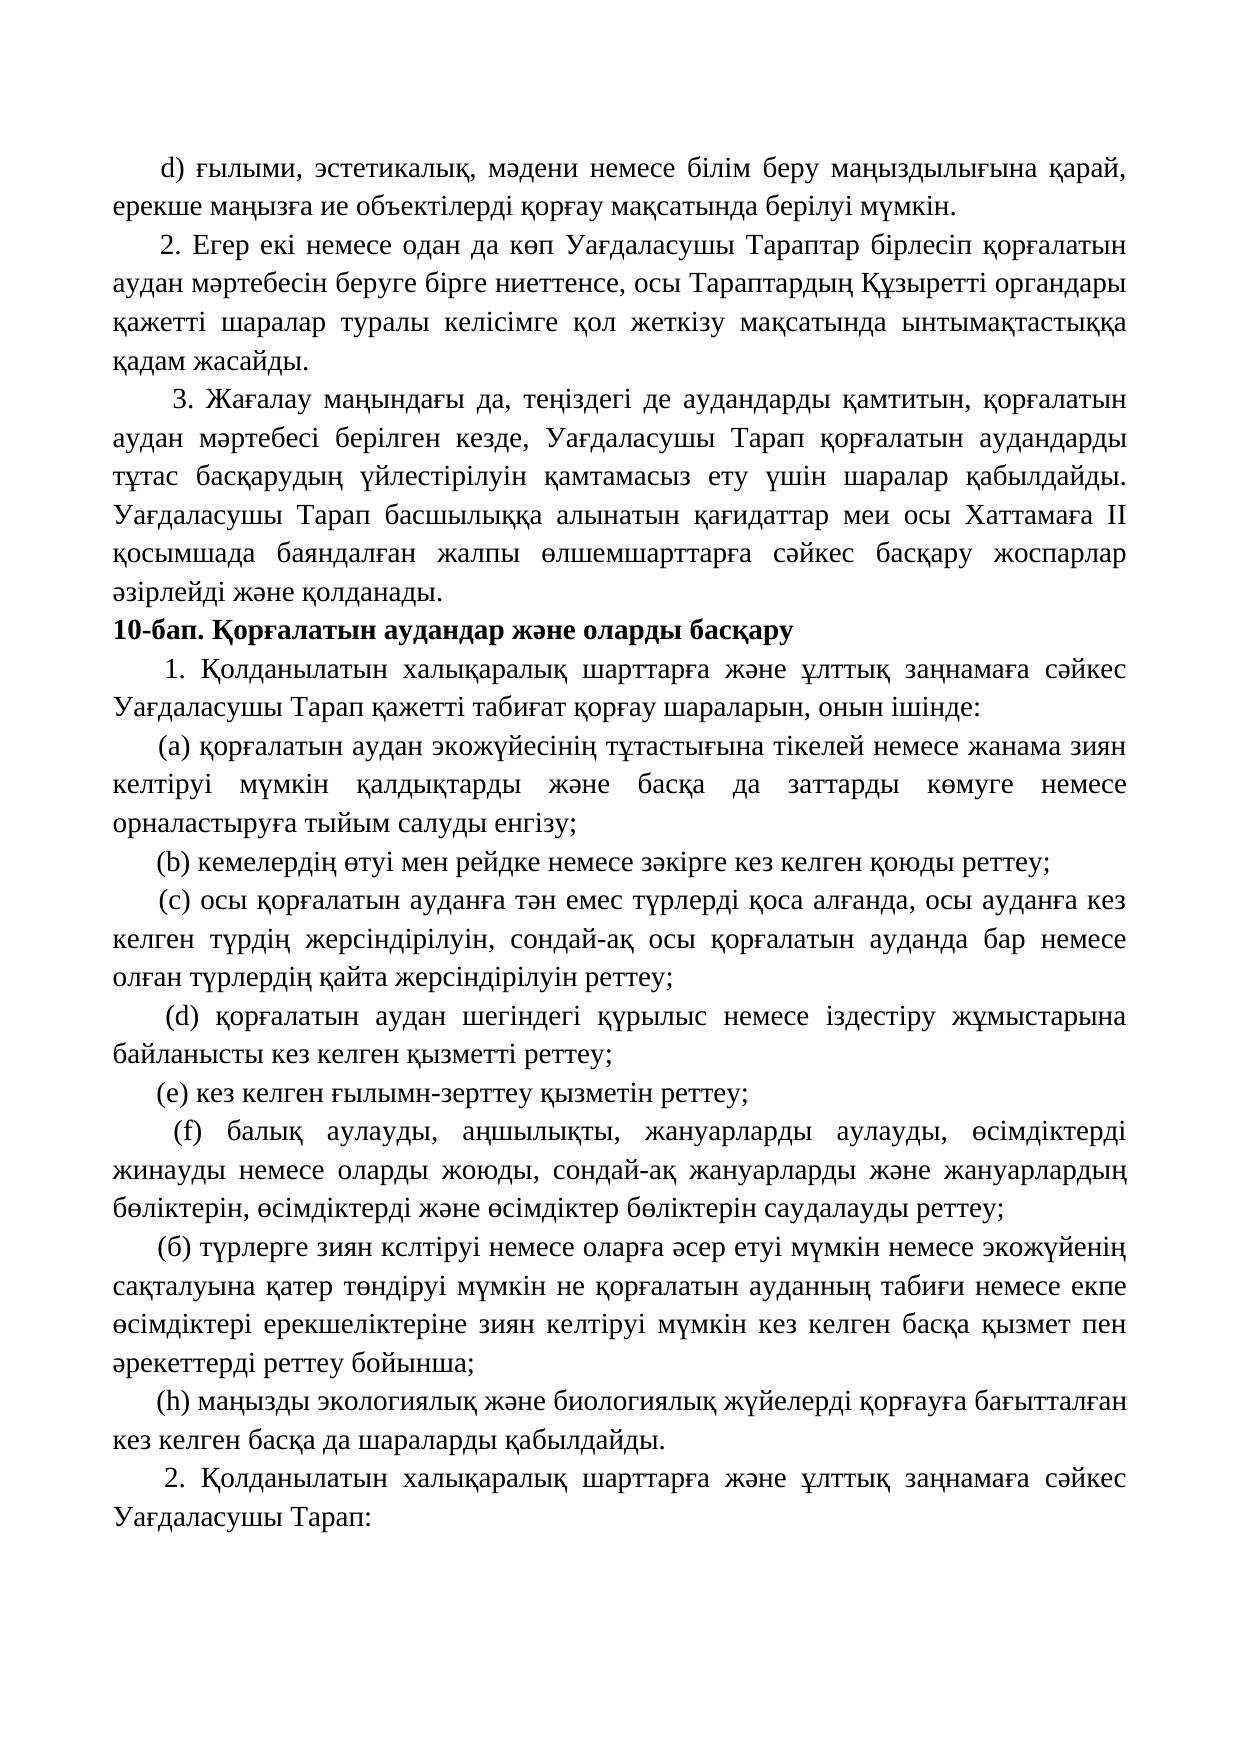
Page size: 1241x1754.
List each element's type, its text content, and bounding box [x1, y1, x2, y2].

text (a) қорғалатын аудан экожүйесінің тұтастығына тікелей немесе жанама зиян келтіруі мүмкін қалдықтарды және басқа да заттарды көмуге немесе орналастыруға тыйым салуды енгізу; [112, 728, 1128, 839]
text 2. Егер екі немесе одан да көп Уағдаласушы Тараптар бірлесіп қорғалатын аудан мәртебесін беруге бірге ниеттенсе, осы Тараптардың Құзыретті органдары қажетті шаралар туралы келісімге қол жеткізу мақсатында ынтымақтастыққа қадам жасайды. [112, 227, 1128, 376]
text (b) кемелердің өтуі мен рейдке немесе зәкірге кез келген қоюды реттеу; [112, 844, 1128, 877]
text 10-бап. Қорғалатын аудандар және оларды басқару [112, 612, 1128, 646]
text (е) кез келген ғылымн-зерттеу қызметін реттеу; [112, 1075, 1128, 1108]
text (һ) маңызды экологиялық және биологиялық жүйелерді қорғауға бағытталған кез келген басқа да шараларды қабылдайды. [112, 1383, 1128, 1455]
text (c) осы қорғалатын ауданға тән емес түрлерді қоса алғанда, осы ауданға кез келген түрдің жерсіндірілуін, сондай-ақ осы қорғалатын ауданда бар немесе олған түрлердің қайта жерсіндірілуін реттеу; [112, 882, 1128, 993]
text 2. Қолданылатын халықаралық шарттарға және ұлттық заңнамаға сәйкес Уағдаласушы Тарап: [112, 1460, 1128, 1532]
text 3. Жағалау маңындағы да, теңіздегі де аудандарды қамтитын, қорғалатын аудан мәртебесі берілген кезде, Уағдаласушы Тарап қорғалатын аудандарды тұтас басқарудың үйлестірілуін қамтамасыз ету үшін шаралар қабылдайды. Уағдаласушы Тарап басшылыққа алынатын қағидаттар меи осы Хаттамаға II қосымшада баяндалған жалпы өлшемшарттарға сәйкес басқару жоспарлар әзірлейді және қолданады. [112, 381, 1128, 607]
text d) ғылыми, эстетикалық, мәдени немесе білім беру маңыздылығына қарай, ерекше маңызға ие объектілерді қорғау мақсатында берілуі мүмкін. [112, 150, 1128, 222]
text (б) түрлерге зиян кслтіруі немесе оларға әсер етуі мүмкін немесе экожүйенің сақталуына қатер төндіруі мүмкін не қорғалатын ауданның табиғи немесе екпе өсімдіктері ерекшеліктеріне зиян келтіруі мүмкін кез келген басқа қызмет пен әрекеттерді реттеу бойынша; [112, 1229, 1128, 1378]
text (d) қорғалатын аудан шегіндегі қүрылыс немесе іздестіру жұмыстарына байланысты кез келген қызметті реттеу; [112, 998, 1128, 1070]
text 1. Қолданылатын халықаралық шарттарға және ұлттық заңнамаға сәйкес Уағдаласушы Тарап қажетті табиғат қорғау шараларын, онын ішінде: [112, 651, 1128, 723]
text (f) балық аулауды, аңшылықты, жануарларды аулауды, өсімдіктерді жинауды немесе оларды жоюды, сондай-ақ жануарларды және жануарлардың бөліктерін, өсімдіктерді және өсімдіктер бөліктерін саудалауды реттеу; [112, 1113, 1128, 1224]
